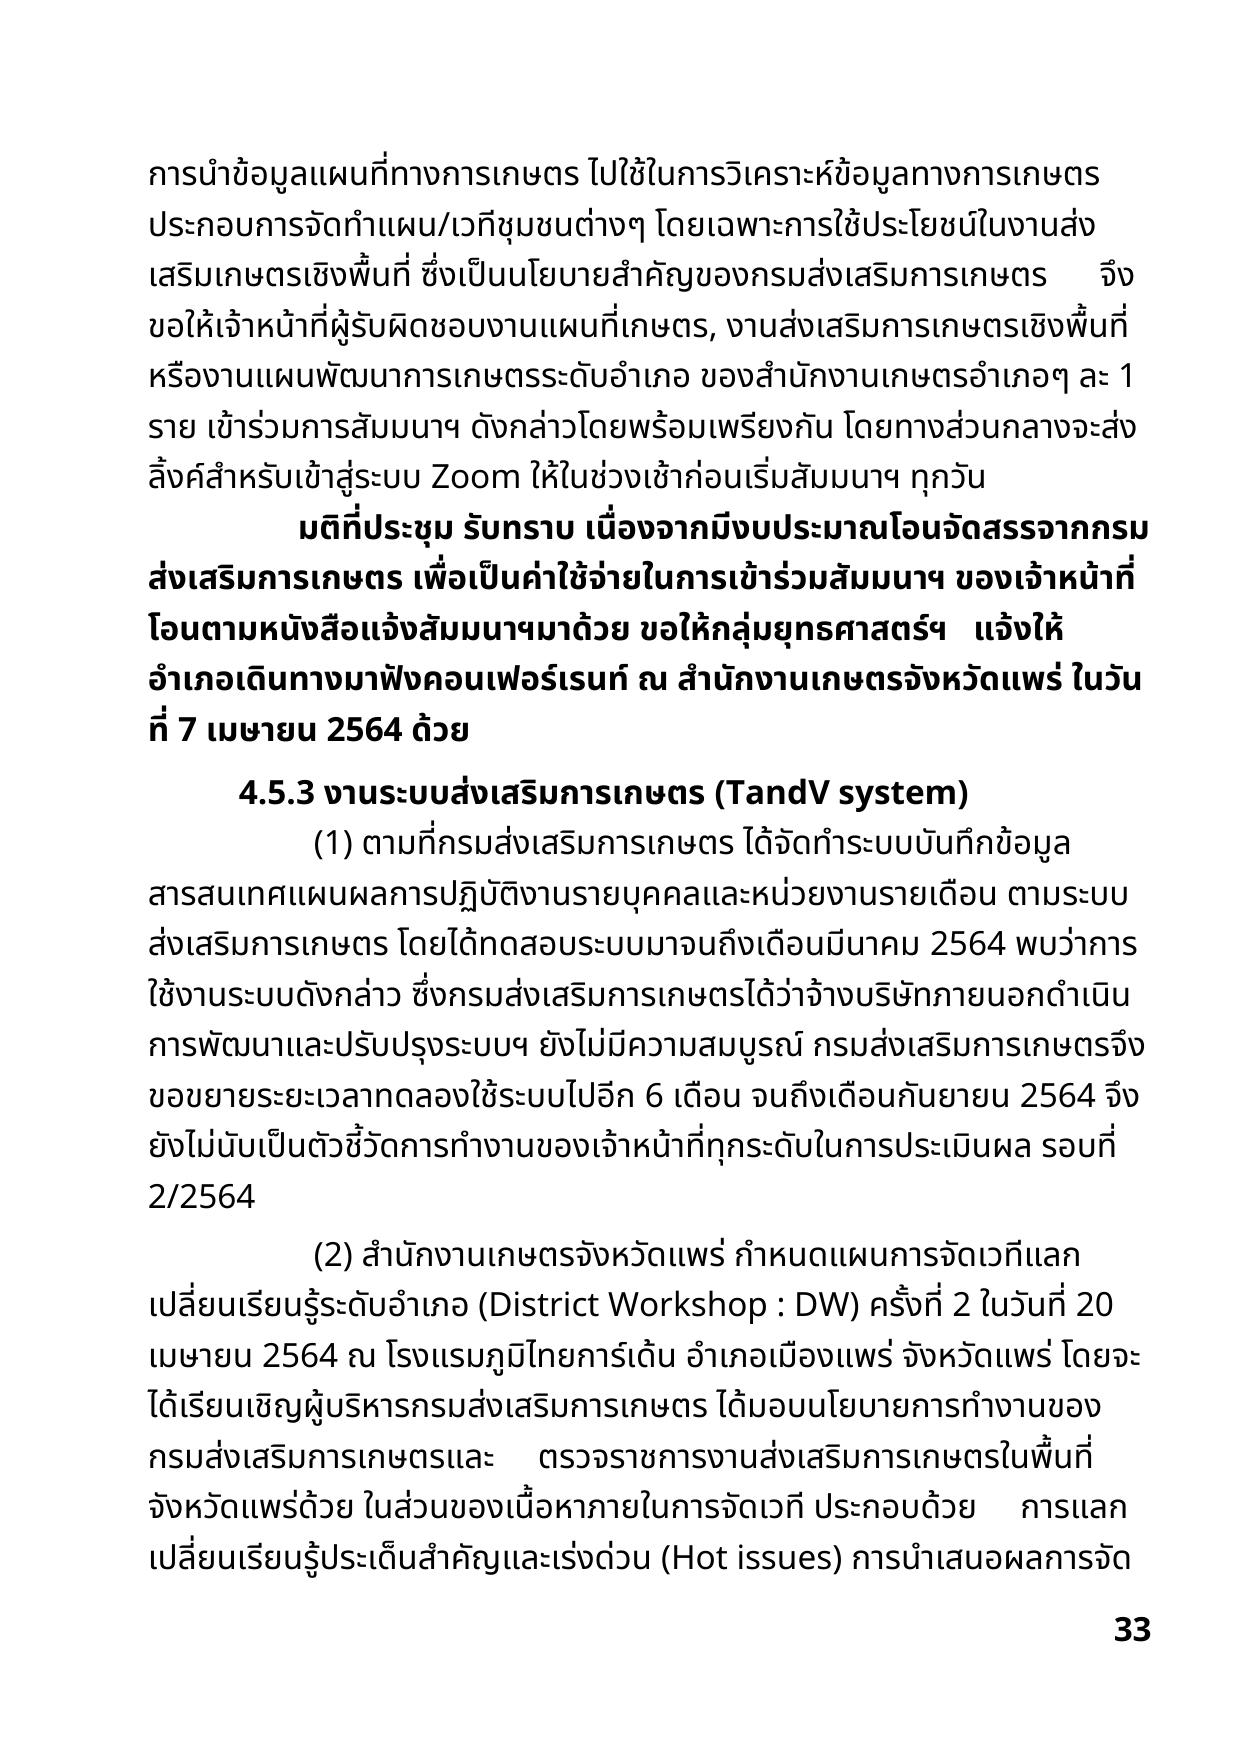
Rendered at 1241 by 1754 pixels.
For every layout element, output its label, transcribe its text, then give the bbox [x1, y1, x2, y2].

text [148, 150, 1152, 504]
text (1) ตามที่กรมส่งเสริมการเกษตร ได้จัดทำระบบบันทึกข้อมูลสารสนเทศแผนผลการปฏิบัติงานรายบุคคลและหน่วยงานรายเดือน ตามระบบส่งเสริมการเกษตร โดยได้ทดสอบระบบมาจนถึงเดือนมีนาคม 2564 พบว่าการใช้งานระบบดังกล่าว ซึ่งกรมส่งเสริมการเกษตรได้ว่าจ้างบริษัทภายนอกดำเนินการพัฒนาและปรับปรุงระบบฯ ยังไม่มีความสมบูรณ์ กรมส่งเสริมการเกษตรจึงขอขยายระยะเวลาทดลองใช้ระบบไปอีก 6 เดือน จนถึงเดือนกันยายน 2564 จึงยังไม่นับเป็นตัวชี้วัดการทำงานของเจ้าหน้าที่ทุกระดับในการประเมินผล รอบที่ 2/2564 [148, 819, 1152, 1218]
text 4.5.3 งานระบบส่งเสริมการเกษตร (TandV system) [89, 768, 1152, 819]
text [148, 1231, 1152, 1584]
text มติที่ประชุม รับทราบ เนื่องจากมีงบประมาณโอนจัดสรรจากกรมส่งเสริมการเกษตร เพื่อเป็นค่าใช้จ่ายในการเข้าร่วมสัมมนาฯ ของเจ้าหน้าที่โอนตามหนังสือแจ้งสัมมนาฯมาด้วย ขอให้กลุ่มยุทธศาสตร์ฯ แจ้งให้อำเภอเดินทางมาฟังคอนเฟอร์เรนท์ ณ สำนักงานเกษตรจังหวัดแพร่ ในวันที่ 7 เมษายน 2564 ด้วย [148, 504, 1152, 756]
